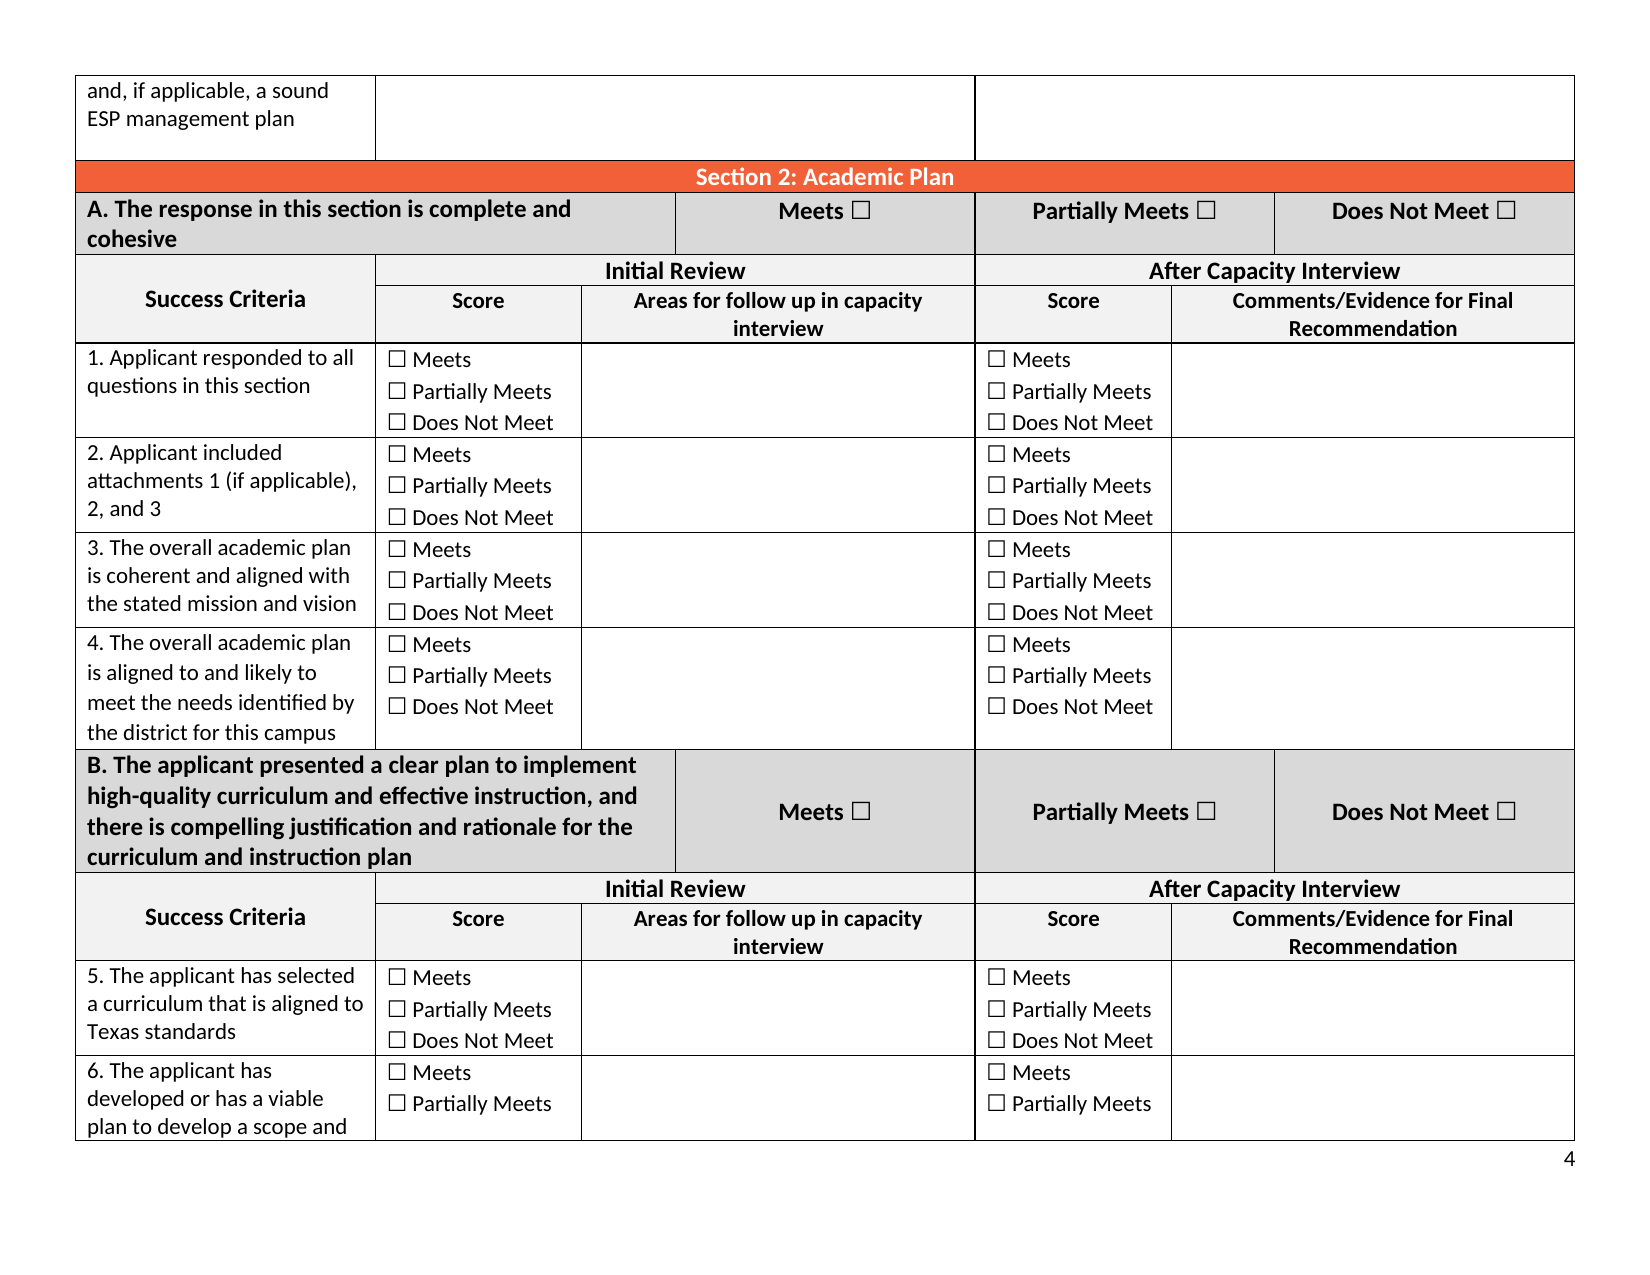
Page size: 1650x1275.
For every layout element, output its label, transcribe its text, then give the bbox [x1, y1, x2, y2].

table_cell Comments/Evidence for Final Recommendation [1172, 904, 1574, 960]
table_cell [1172, 438, 1574, 532]
table_cell 3. The overall academic plan is coherent and aligned with the stated mission and vision [76, 533, 375, 627]
table_cell [1172, 961, 1574, 1055]
table_cell [1172, 628, 1574, 748]
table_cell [976, 1056, 1171, 1140]
table_cell Score [376, 904, 581, 960]
table_cell Meets Partially Meets Does Not Meet [976, 628, 1171, 748]
table_cell Initial Review [376, 873, 974, 903]
table_cell Areas for follow up in capacity interview [582, 286, 974, 342]
table_cell Score [976, 904, 1171, 960]
table_cell Success Criteria [76, 873, 375, 960]
table_cell Partially Meets [976, 750, 1274, 872]
table_cell Score [376, 286, 581, 342]
table_cell Meets Partially Meets Does Not Meet [376, 344, 581, 437]
table_cell Success Criteria [76, 255, 375, 342]
table_cell Meets Partially Meets Does Not Meet [976, 961, 1171, 1055]
table_cell [1172, 344, 1574, 437]
table_cell Partially Meets [976, 193, 1274, 254]
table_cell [376, 1056, 581, 1140]
table_cell Meets Partially Meets Does Not Meet [376, 628, 581, 748]
table_cell Meets Partially Meets Does Not Meet [976, 533, 1171, 627]
table_cell Meets Partially Meets Does Not Meet [976, 344, 1171, 437]
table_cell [376, 76, 974, 160]
table_cell Score [976, 286, 1171, 342]
table_cell A. The response in this section is complete and cohesive [76, 193, 675, 254]
table_cell [582, 438, 974, 532]
table_cell 1. Applicant responded to all questions in this section [76, 344, 375, 437]
table_cell Meets Partially Meets Does Not Meet [376, 533, 581, 627]
table_cell [582, 628, 974, 748]
table_cell Initial Review [376, 255, 974, 285]
table_cell Areas for follow up in capacity interview [582, 904, 974, 960]
table_cell [1172, 533, 1574, 627]
table_cell 2. Applicant included attachments 1 (if applicable), 2, and 3 [76, 438, 375, 532]
table_cell Meets Partially Meets Does Not Meet [376, 961, 581, 1055]
table_cell 5. The applicant has selected a curriculum that is aligned to Texas standards [76, 961, 375, 1055]
table_cell [582, 1056, 974, 1140]
table_cell After Capacity Interview [976, 873, 1574, 903]
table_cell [76, 1056, 375, 1140]
table_cell Meets Partially Meets Does Not Meet [376, 438, 581, 532]
table_cell [582, 533, 974, 627]
table_cell Meets [676, 193, 974, 254]
table_cell [582, 961, 974, 1055]
table_cell 4. The overall academic plan is aligned to and likely to meet the needs identified by the district for this campus [76, 628, 375, 748]
table_cell After Capacity Interview [976, 255, 1574, 285]
table_cell Section 2: Academic Plan [76, 161, 1574, 192]
table_cell Comments/Evidence for Final Recommendation [1172, 286, 1574, 342]
table_cell Meets [676, 750, 974, 872]
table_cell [76, 76, 375, 160]
table_cell [1172, 1056, 1574, 1140]
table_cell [976, 76, 1574, 160]
table_cell B. The applicant presented a clear plan to implement high-quality curriculum and effective instruction, and there is compelling justification and rationale for the curriculum and instruction plan [76, 750, 675, 872]
table_cell [582, 344, 974, 437]
table_cell Does Not Meet [1275, 750, 1574, 872]
table_cell Meets Partially Meets Does Not Meet [976, 438, 1171, 532]
table_cell Does Not Meet [1275, 193, 1574, 254]
